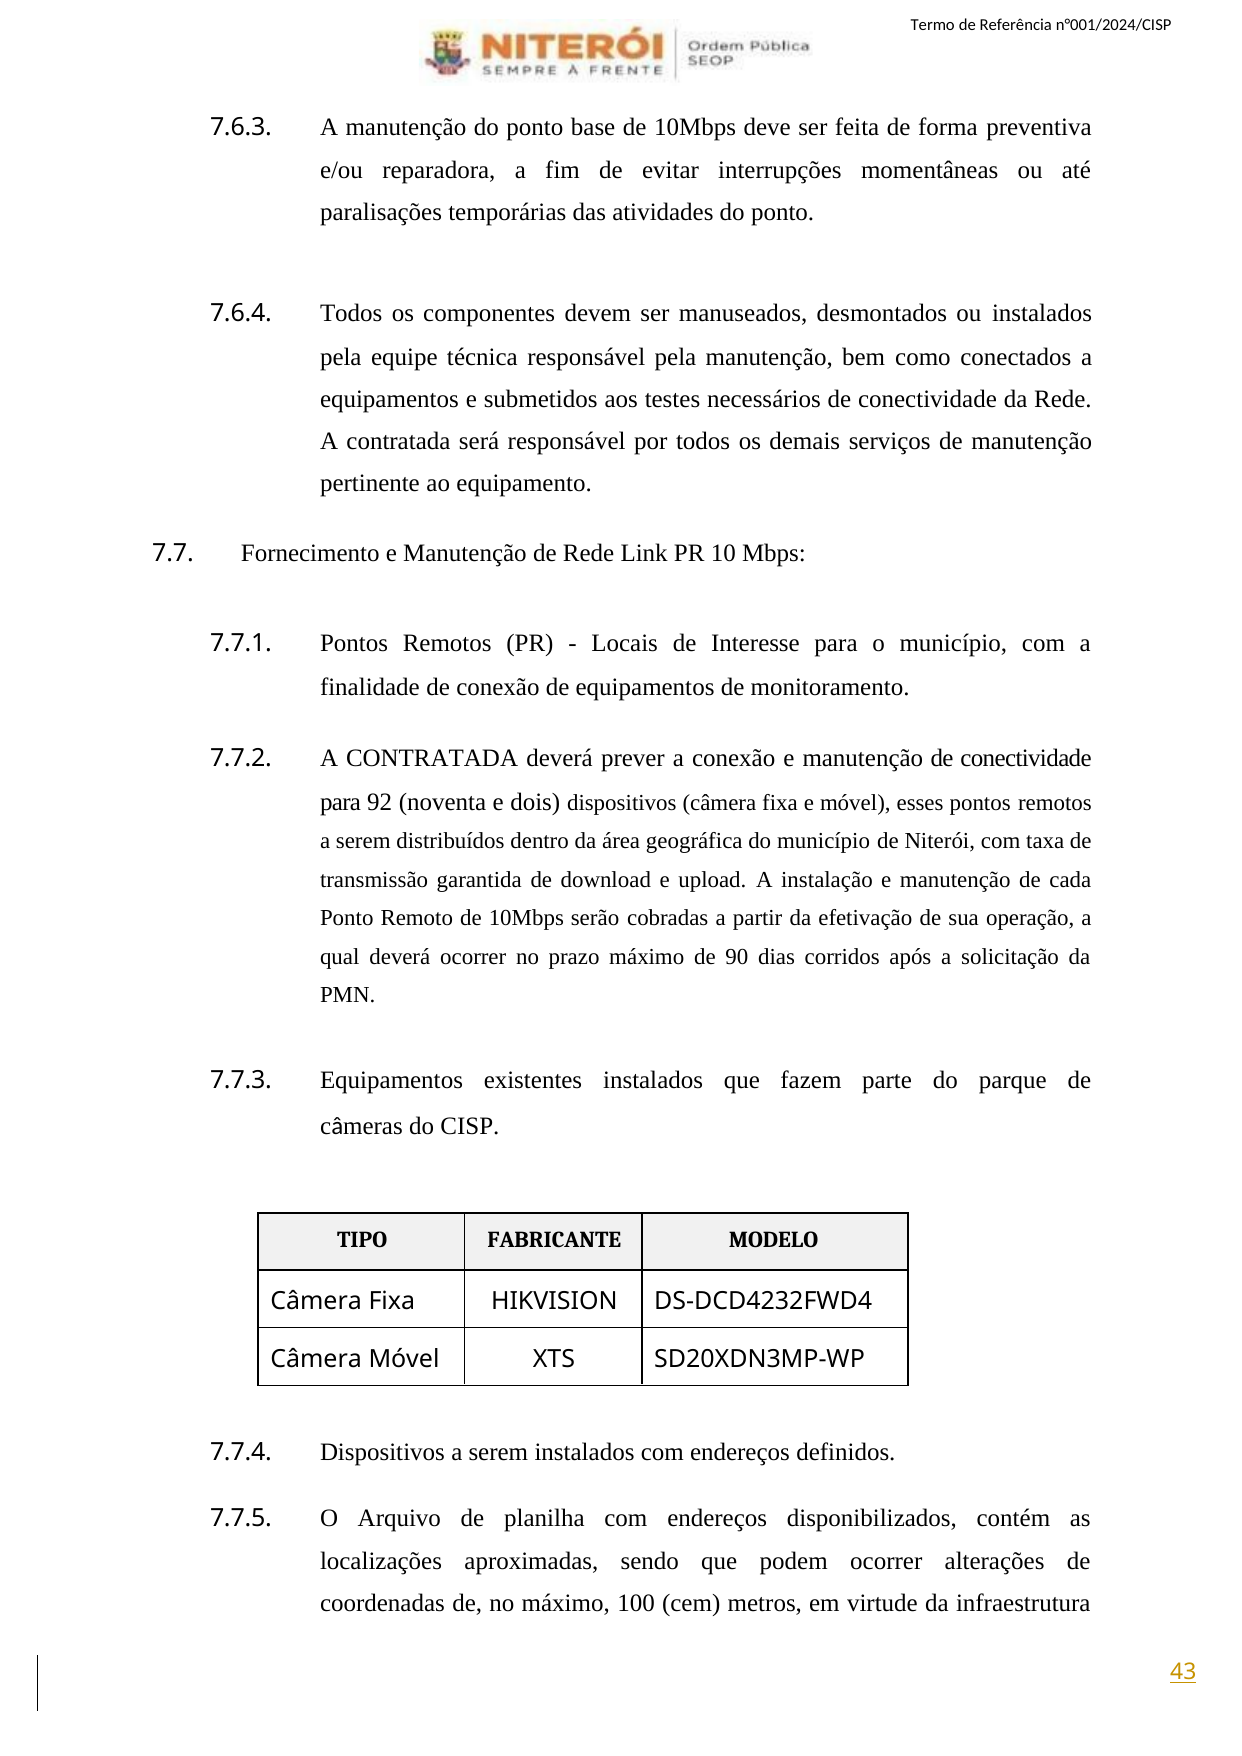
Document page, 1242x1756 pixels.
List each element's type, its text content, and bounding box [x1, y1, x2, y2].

table_cell SD20XDN3MP-WP [643, 1328, 907, 1384]
table_cell XTS [465, 1328, 641, 1384]
list A CONTRATADA deverá prever a conexão e manutenção de conectividade para 92 (noventa e dois) dispositivos (câmera fixa e móvel), esses pontos remotos a serem distribuídos dentro da área geográfica do município de Niterói, com taxa de transmissão garantida de download e upload. A instalação e manutenção de cada Ponto Remoto de 10Mbps serão cobradas a partir da efetivação de sua operação, a qual deverá ocorrer no prazo máximo de 90 dias corridos após a solicitação da PMN. [210, 739, 1092, 1007]
list Pontos Remotos (PR) - Locais de Interesse para o município, com a finalidade de conexão de equipamentos de monitoramento. [210, 625, 1091, 701]
table_header FABRICANTE [465, 1214, 641, 1269]
table_cell Câmera Fixa [259, 1271, 464, 1327]
list Todos os componentes devem ser manuseados, desmontados ou instalados pela equipe técnica responsável pela manutenção, bem como conectados a equipamentos e submetidos aos testes necessários de conectividade da Rede. A contratada será responsável por todos os demais serviços de manutenção pertinente ao equipamento. [210, 295, 1092, 497]
table_cell DS-DCD4232FWD4 [643, 1271, 907, 1327]
table_header TIPO [259, 1214, 464, 1269]
table_cell Câmera Móvel [259, 1328, 464, 1384]
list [210, 1499, 1091, 1617]
list A manutenção do ponto base de 10Mbps deve ser feita de forma preventiva e/ou reparadora, a fim de evitar interrupções momentâneas ou até paralisações temporárias das atividades do ponto. [210, 108, 1091, 226]
list Equipamentos existentes instalados que fazem parte do parque de câmeras do CISP. [210, 1062, 1091, 1140]
list Dispositivos a serem instalados com endereços definidos. [210, 1434, 1196, 1468]
list Fornecimento e Manutenção de Rede Link PR 10 Mbps: [152, 535, 1196, 569]
table_cell HIKVISION [465, 1271, 641, 1327]
picture [418, 19, 813, 86]
table_header MODELO [643, 1214, 907, 1269]
